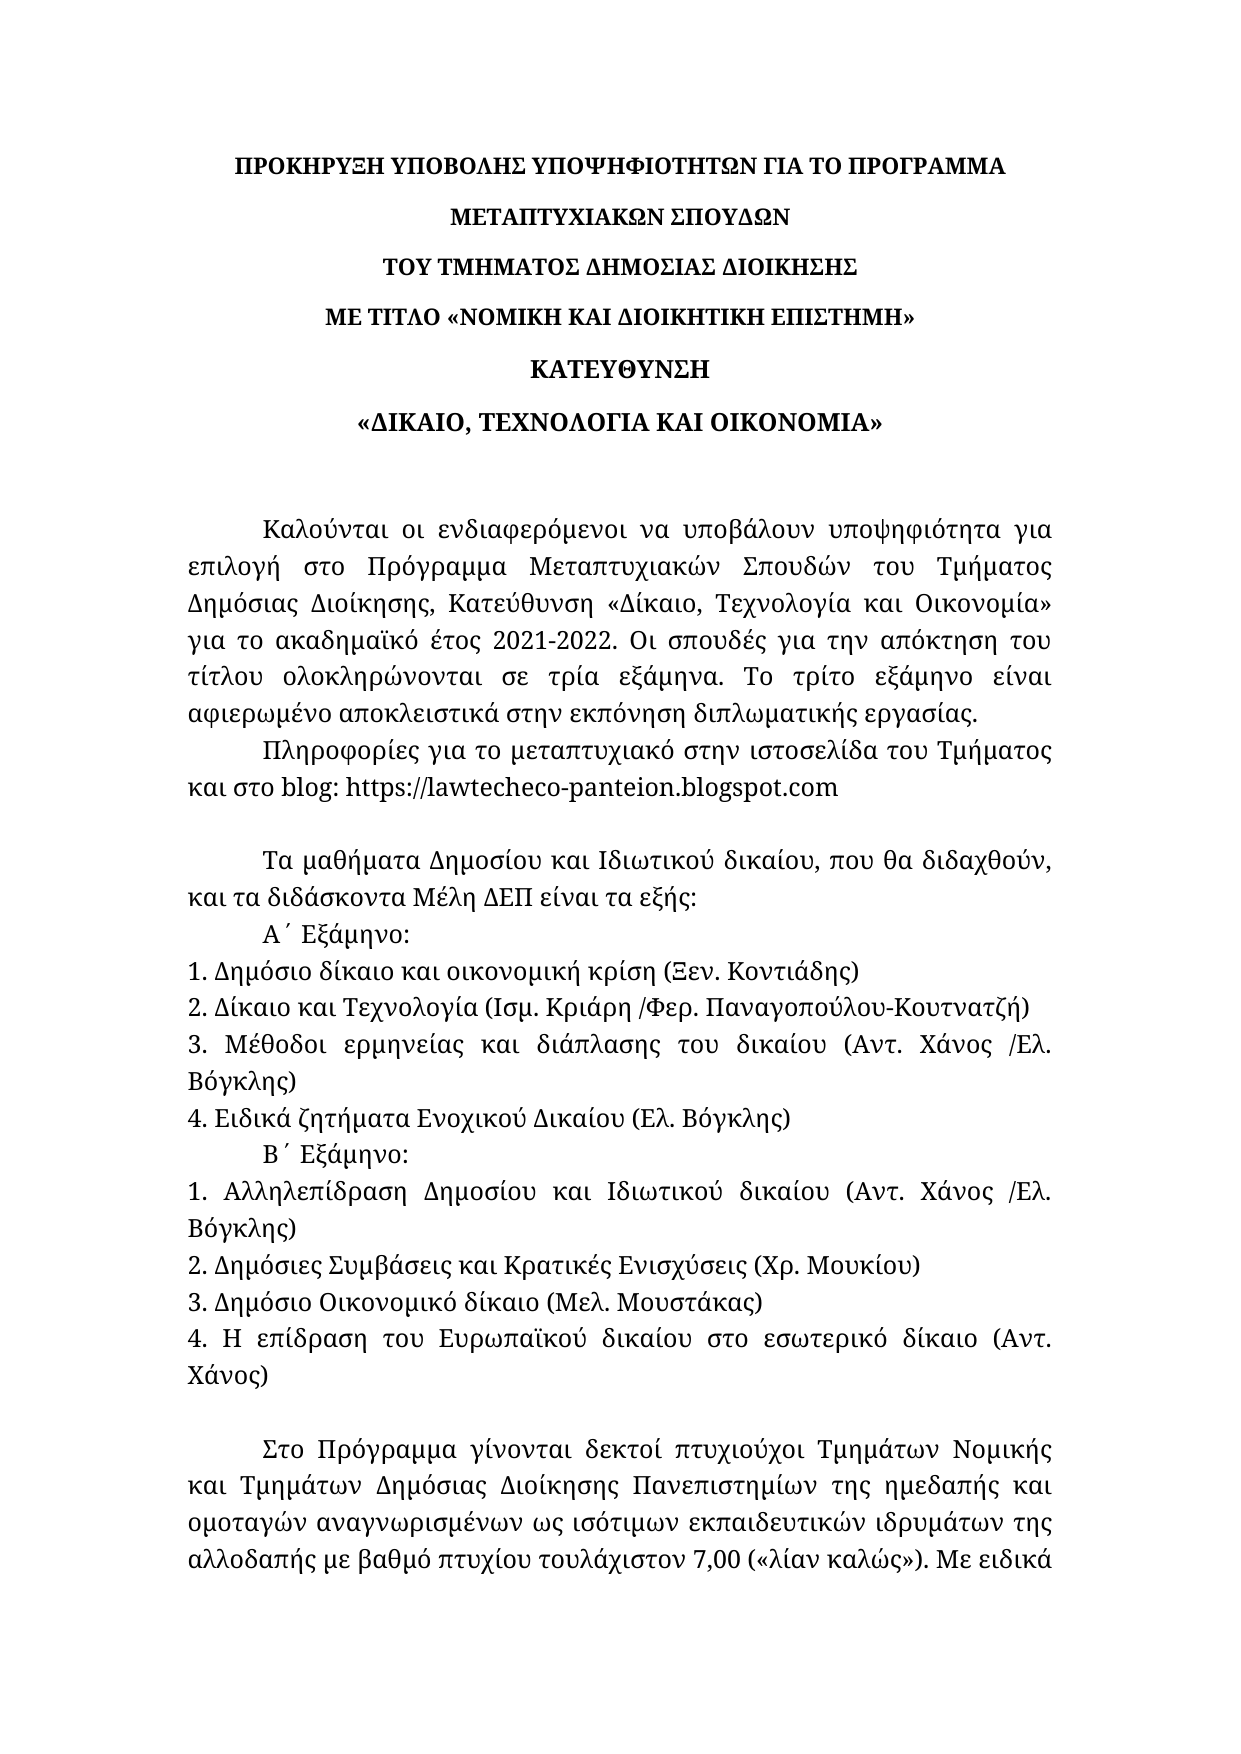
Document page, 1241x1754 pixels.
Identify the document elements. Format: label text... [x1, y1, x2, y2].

text «ΔΙΚΑΙΟ, ΤΕΧΝΟΛΟΓΙΑ ΚΑΙ ΟΙΚΟΝΟΜΙΑ» [187, 405, 1053, 439]
text ΠΡΟΚΗΡΥΞΗ ΥΠΟΒΟΛΗΣ ΥΠΟΨΗΦΙΟΤΗΤΩΝ ΓΙΑ ΤΟ ΠΡΟΓΡΑΜΜΑ [187, 150, 1053, 181]
text Β΄ Εξάμηνο: [187, 1137, 1053, 1171]
text 2. Δημόσιες Συμβάσεις και Κρατικές Ενισχύσεις (Χρ. Μουκίου) [187, 1247, 1053, 1281]
text Τα μαθήματα Δημοσίου και Ιδιωτικού δικαίου, που θα διδαχθούν, και τα διδάσκοντα Μέλη ΔΕΠ είναι τα εξής: [187, 843, 1053, 914]
text 4. Ειδικά ζητήματα Ενοχικού Δικαίου (Ελ. Βόγκλης) [187, 1100, 1053, 1134]
text 3. Μέθοδοι ερμηνείας και διάπλασης του δικαίου (Αντ. Χάνος /Ελ. Βόγκλης) [187, 1027, 1053, 1098]
text 1. Δημόσιο δίκαιο και οικονομική κρίση (Ξεν. Κοντιάδης) [187, 953, 1053, 987]
text ΜΕ ΤΙΤΛΟ «ΝΟΜΙΚΗ ΚΑΙ ΔΙΟΙΚΗΤΙΚΗ ΕΠΙΣΤΗΜΗ» [187, 301, 1053, 332]
text ΜΕΤΑΠΤΥΧΙΑΚΩΝ ΣΠΟΥΔΩΝ [187, 200, 1053, 232]
text 3. Δημόσιο Οικονομικό δίκαιο (Μελ. Μουστάκας) [187, 1284, 1053, 1318]
text 4. Η επίδραση του Ευρωπαϊκού δικαίου στο εσωτερικό δίκαιο (Αντ. Χάνος) [187, 1321, 1053, 1392]
text Πληροφορίες για το μεταπτυχιακό στην ιστοσελίδα του Τμήματος και στο blog: https://lawtecheco-panteion.blogspot.com [187, 733, 1053, 803]
text Καλούνται οι ενδιαφερόμενοι να υποβάλουν υποψηφιότητα για επιλογή στο Πρόγραμμα Μεταπτυχιακών Σπουδών του Τμήματος Δημόσιας Διοίκησης, Κατεύθυνση «Δίκαιο, Τεχνολογία και Οικονομία» για το ακαδημαϊκό έτος 2021-2022. Οι σπουδές για την απόκτηση του τίτλου ολοκληρώνονται σε τρία εξάμηνα. Το τρίτο εξάμηνο είναι αφιερωμένο αποκλειστικά στην εκπόνηση διπλωματικής εργασίας. [187, 512, 1053, 730]
text 1. Αλληλεπίδραση Δημοσίου και Ιδιωτικού δικαίου (Αντ. Χάνος /Ελ. Βόγκλης) [187, 1174, 1053, 1245]
text ΤΟΥ ΤΜΗΜΑΤΟΣ ΔΗΜΟΣΙΑΣ ΔΙΟΙΚΗΣΗΣ [187, 251, 1053, 282]
text 2. Δίκαιο και Τεχνολογία (Ισμ. Κριάρη /Φερ. Παναγοπούλου-Κουτνατζή) [187, 990, 1053, 1024]
text Α΄ Εξάμηνο: [187, 916, 1053, 951]
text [187, 1431, 1053, 1576]
text ΚΑΤΕΥΘΥΝΣΗ [187, 352, 1053, 386]
